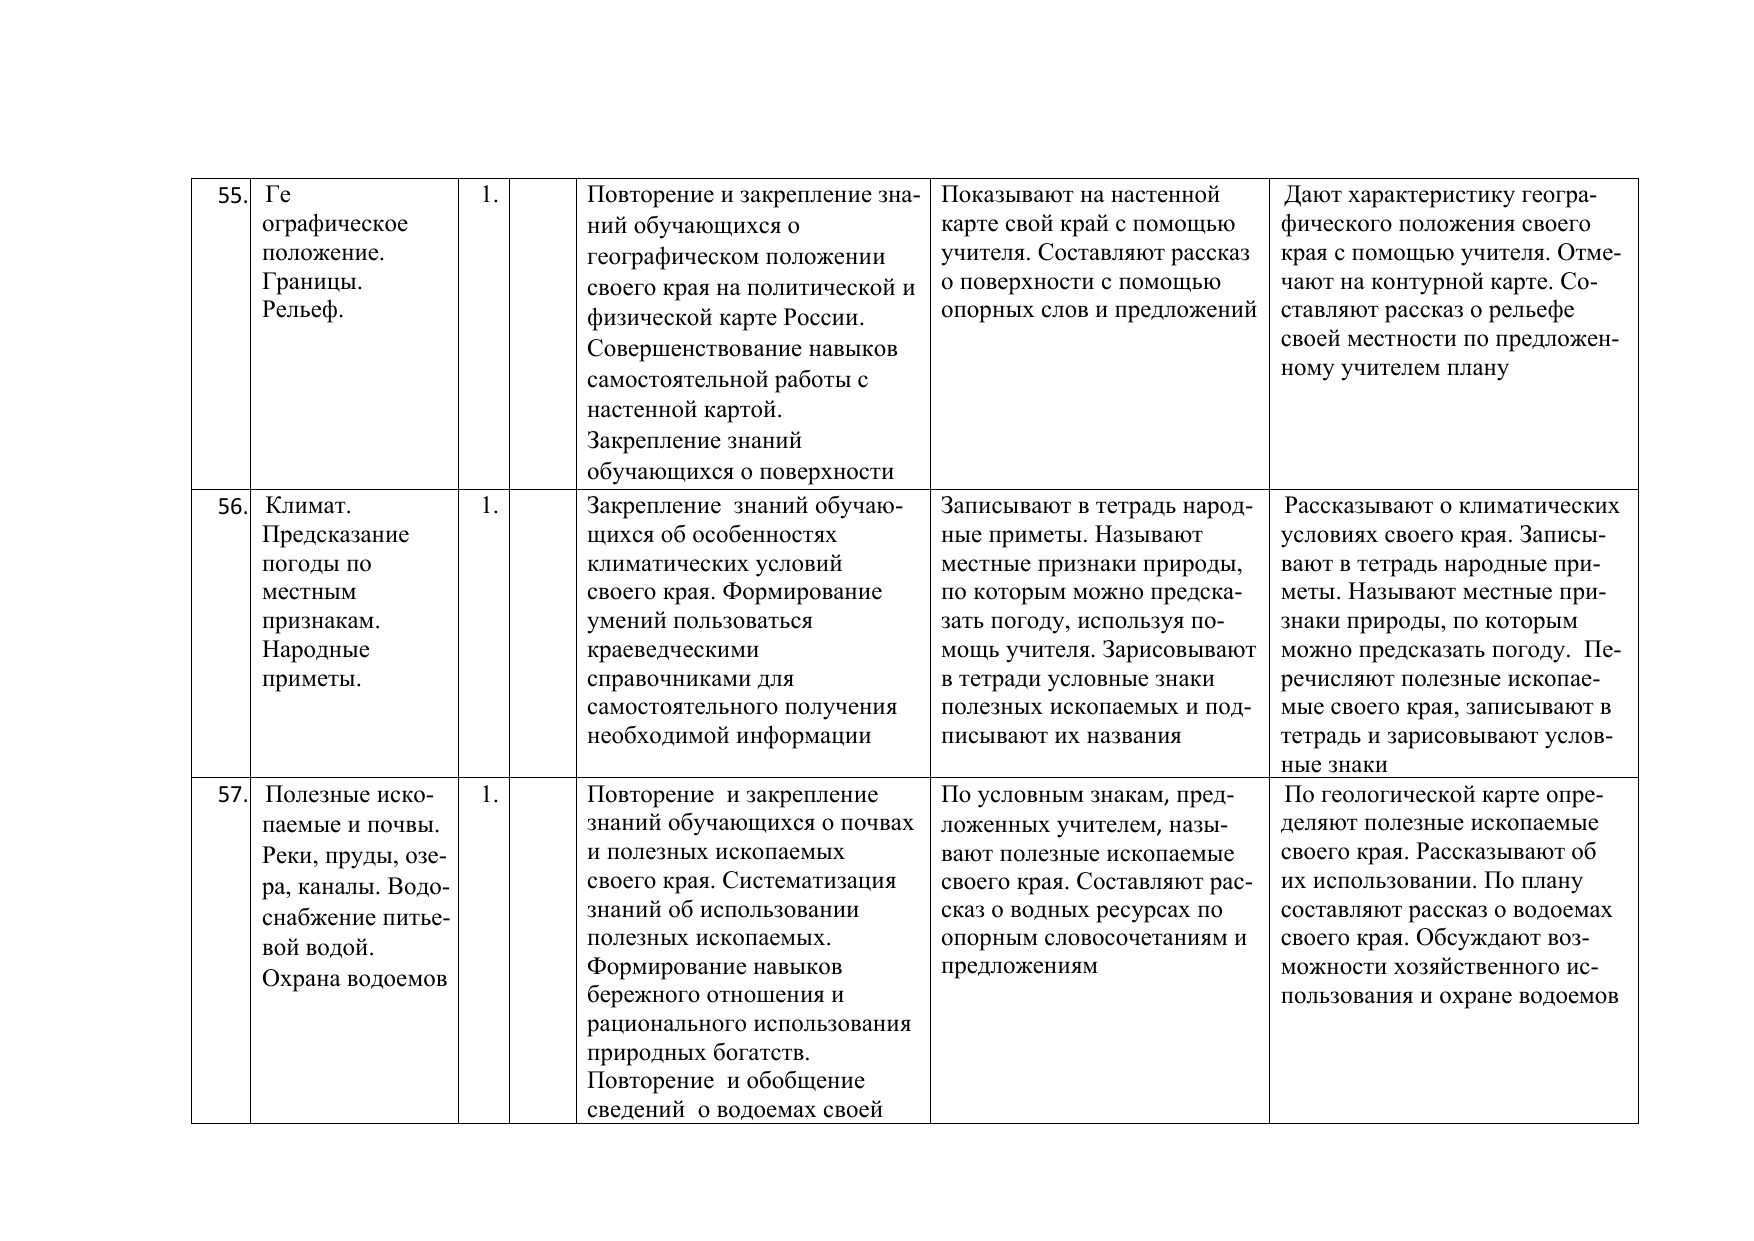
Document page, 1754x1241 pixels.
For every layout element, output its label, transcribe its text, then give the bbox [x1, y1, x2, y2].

table_header Повторение и закрепление зна-ний обучающихся о географическом положении своего края на политической и физической карте России. Совершенствование навыков самостоятельной работы с настенной картой. Закрепление знаний обучающихся о поверхности своего края [577, 179, 930, 489]
table_cell По условным знакам, пред-ложенных учителем, назы-вают полезные ископаемые своего края. Составляют рас-сказ о водных ресурсах по опорным словосочетаниям и предложениям [931, 778, 1269, 1123]
table_cell [510, 490, 576, 777]
table_header [510, 179, 576, 489]
table_cell По геологической карте опре-деляют полезные ископаемые своего края. Рассказывают об их использовании. По плану составляют рассказ о водоемах своего края. Обсуждают воз-можности хозяйственного ис-пользования и охране водоемов [1270, 778, 1638, 1123]
table_header Дают характеристику геогра-фического положения своего края с помощью учителя. Отме-чают на контурной карте. Со-ставляют рассказ о рельефе своей местности по предложен-ному учителем плану [1270, 179, 1638, 489]
table_cell Климат. Предсказание погоды по местным признакам. Народные приметы. [251, 490, 458, 777]
table_header Показывают на настенной карте свой край с помощью учителя. Составляют рассказ о поверхности с помощью опорных слов и предложений [931, 179, 1269, 489]
table_cell 57. [192, 778, 250, 1123]
table_cell 1. [459, 490, 509, 777]
table_cell Закрепление знаний обучаю-щихся об особенностях климатических условий своего края. Формирование умений пользоваться краеведческими справочниками для самостоятельного получения необходимой информации [577, 490, 930, 777]
table_header Географическое положение. Границы. Рельеф. [251, 179, 458, 489]
table_cell Полезные иско-паемые и почвы. Реки, пруды, озе-ра, каналы. Водо-снабжение питье-вой водой. Охрана водоемов [251, 778, 458, 1123]
table_header 1. [459, 179, 509, 489]
table_cell Повторение и закрепление знаний обучающихся о почвах и полезных ископаемых своего края. Систематизация знаний об использовании полезных ископаемых. Формирование навыков бережного отношения и рационального использования природных богатств. Повторение и обобщение сведений о водоемах своей местности, использование и [577, 778, 930, 1123]
table_cell Записывают в тетрадь народ-ные приметы. Называют местные признаки природы, по которым можно предска-зать погоду, используя по-мощь учителя. Зарисовывают в тетради условные знаки полезных ископаемых и под-писывают их названия [931, 490, 1269, 777]
table_cell [510, 778, 576, 1123]
table_cell 56. [192, 490, 250, 777]
table_header 55. [192, 179, 250, 489]
table_cell 1. [459, 778, 509, 1123]
table_cell Рассказывают о климатических условиях своего края. Записы-вают в тетрадь народные при-меты. Называют местные при-знаки природы, по которым можно предсказать погоду. Пе-речисляют полезные ископае-мые своего края, записывают в тетрадь и зарисовывают услов-ные знаки [1270, 490, 1638, 777]
